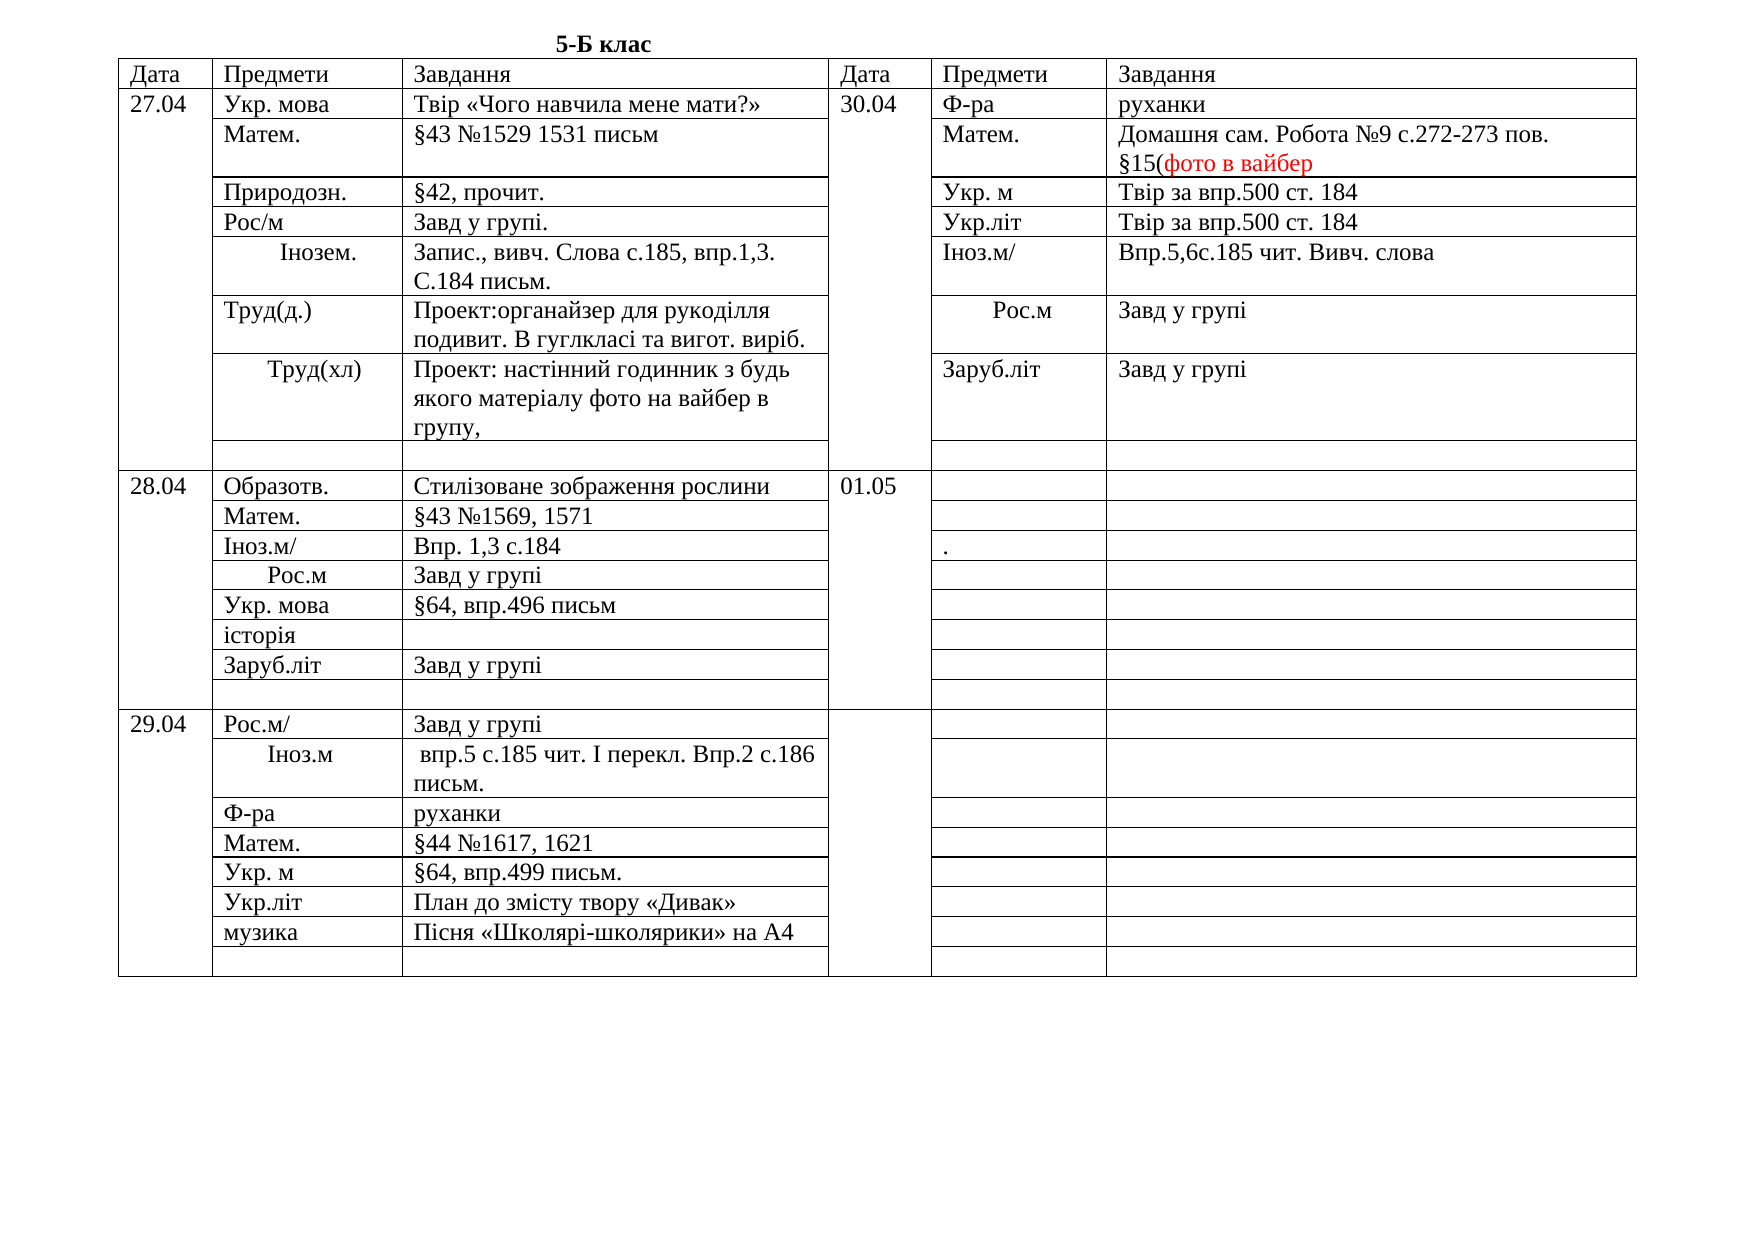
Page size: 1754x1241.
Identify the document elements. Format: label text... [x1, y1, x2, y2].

table_cell [1107, 710, 1636, 738]
table_header Предмети [932, 59, 1106, 88]
table_cell Рос.м [213, 561, 402, 589]
table_cell Ф-ра [932, 89, 1106, 118]
table_cell План до змісту твору «Дивак» [403, 887, 828, 916]
table_cell Матем. [213, 119, 402, 176]
table_cell [932, 650, 1106, 679]
table_cell Іноз.м/ [213, 531, 402, 559]
table_cell Завд у групі [403, 650, 828, 679]
table_cell Укр. м [213, 858, 402, 886]
table_cell [1107, 471, 1636, 500]
table_cell Рос/м [213, 207, 402, 236]
table_cell [1107, 947, 1636, 976]
table_header Дата [829, 59, 931, 88]
table_cell [403, 441, 828, 470]
text 5-Б клас [118, 29, 1636, 58]
table_cell [932, 798, 1106, 827]
table_cell Матем. [213, 828, 402, 856]
table_header Дата [119, 59, 212, 88]
table_cell [1107, 441, 1636, 470]
table_cell Укр. мова [213, 89, 402, 118]
table_cell Іноз.м/ [932, 237, 1106, 294]
table_cell [1107, 650, 1636, 679]
table_cell Проект: настінний годинник з будь якого матеріалу фото на вайбер в групу, [403, 354, 828, 440]
table_cell [932, 828, 1106, 856]
table_cell [1107, 917, 1636, 946]
table_cell [213, 441, 402, 470]
table_cell Рос.м/ [213, 710, 402, 738]
table_cell Завд у групі [1107, 354, 1636, 440]
table_cell [1107, 561, 1636, 589]
table_cell [1107, 680, 1636, 708]
table_cell [932, 590, 1106, 619]
table_cell §43 №1529 1531 письм [403, 119, 828, 176]
table_header Завдання [403, 59, 828, 88]
table_cell [932, 917, 1106, 946]
table_cell [1107, 798, 1636, 827]
table_cell 30.04 [829, 89, 931, 470]
table_cell Укр. м [932, 178, 1106, 206]
table_cell Образотв. [213, 471, 402, 500]
table_cell [932, 471, 1106, 500]
table_cell Укр. мова [213, 590, 402, 619]
table_cell 29.04 [119, 710, 212, 976]
table_cell §42, прочит. [403, 178, 828, 206]
table_cell [932, 680, 1106, 708]
table_cell руханки [403, 798, 828, 827]
table_cell Природозн. [213, 178, 402, 206]
table_cell [1107, 501, 1636, 530]
table_cell Завд у групі [403, 561, 828, 589]
table_cell Проект:органайзер для рукоділля подивит. В гуглкласі та вигот. виріб. [403, 296, 828, 353]
table_cell Завд у групі. [403, 207, 828, 236]
table_cell [829, 710, 931, 976]
table_cell Стилізоване зображення рослини [403, 471, 828, 500]
table_cell §43 №1569, 1571 [403, 501, 828, 530]
table_cell Твір за впр.500 ст. 184 [1107, 178, 1636, 206]
table_cell Заруб.літ [213, 650, 402, 679]
table_cell Труд(хл) [213, 354, 402, 440]
table_cell §44 №1617, 1621 [403, 828, 828, 856]
table_cell §64, впр.499 письм. [403, 858, 828, 886]
table_cell Твір за впр.500 ст. 184 [1107, 207, 1636, 236]
table_cell [1107, 887, 1636, 916]
table_cell [932, 739, 1106, 797]
table_cell впр.5 с.185 чит. І перекл. Впр.2 с.186 письм. [403, 739, 828, 797]
table_cell . [932, 531, 1106, 559]
table_cell [932, 561, 1106, 589]
table_header Предмети [213, 59, 402, 88]
table_cell [403, 947, 828, 976]
table_cell [932, 858, 1106, 886]
table_cell Матем. [932, 119, 1106, 176]
table_cell Матем. [213, 501, 402, 530]
table_cell [213, 947, 402, 976]
table_cell Твір «Чого навчила мене мати?» [403, 89, 828, 118]
table_cell Рос.м [932, 296, 1106, 353]
table_cell Завд у групі [403, 710, 828, 738]
table_cell [932, 887, 1106, 916]
table_cell Укр.літ [932, 207, 1106, 236]
table_cell [1107, 739, 1636, 797]
table_cell Запис., вивч. Слова с.185, впр.1,3. С.184 письм. [403, 237, 828, 294]
table_cell руханки [1107, 89, 1636, 118]
table_cell [213, 680, 402, 708]
table_cell музика [213, 917, 402, 946]
table_cell Інозем. [213, 237, 402, 294]
table_cell [932, 947, 1106, 976]
table_cell Впр.5,6с.185 чит. Вивч. слова [1107, 237, 1636, 294]
table_cell 27.04 [119, 89, 212, 470]
table_cell [1107, 858, 1636, 886]
table_cell Завд у групі [1107, 296, 1636, 353]
table_cell Ф-ра [213, 798, 402, 827]
table_cell [1107, 620, 1636, 649]
table_cell 28.04 [119, 471, 212, 708]
table_cell [932, 710, 1106, 738]
table_cell Іноз.м [213, 739, 402, 797]
table_cell 01.05 [829, 471, 931, 708]
table_cell [1107, 531, 1636, 559]
table_cell [403, 620, 828, 649]
table_cell Труд(д.) [213, 296, 402, 353]
table_cell [1107, 590, 1636, 619]
table_cell [932, 501, 1106, 530]
table_cell історія [213, 620, 402, 649]
table_cell Заруб.літ [932, 354, 1106, 440]
table_cell §64, впр.496 письм [403, 590, 828, 619]
table_cell [932, 620, 1106, 649]
table_cell Пісня «Школярі-школярики» на А4 [403, 917, 828, 946]
table_cell Укр.літ [213, 887, 402, 916]
table_cell [932, 441, 1106, 470]
table_cell Домашня сам. Робота №9 с.272-273 пов. §15(фото в вайбер [1107, 119, 1636, 176]
table_cell [1107, 828, 1636, 856]
table_header Завдання [1107, 59, 1636, 88]
table_cell Впр. 1,3 с.184 [403, 531, 828, 559]
table_cell [403, 680, 828, 708]
